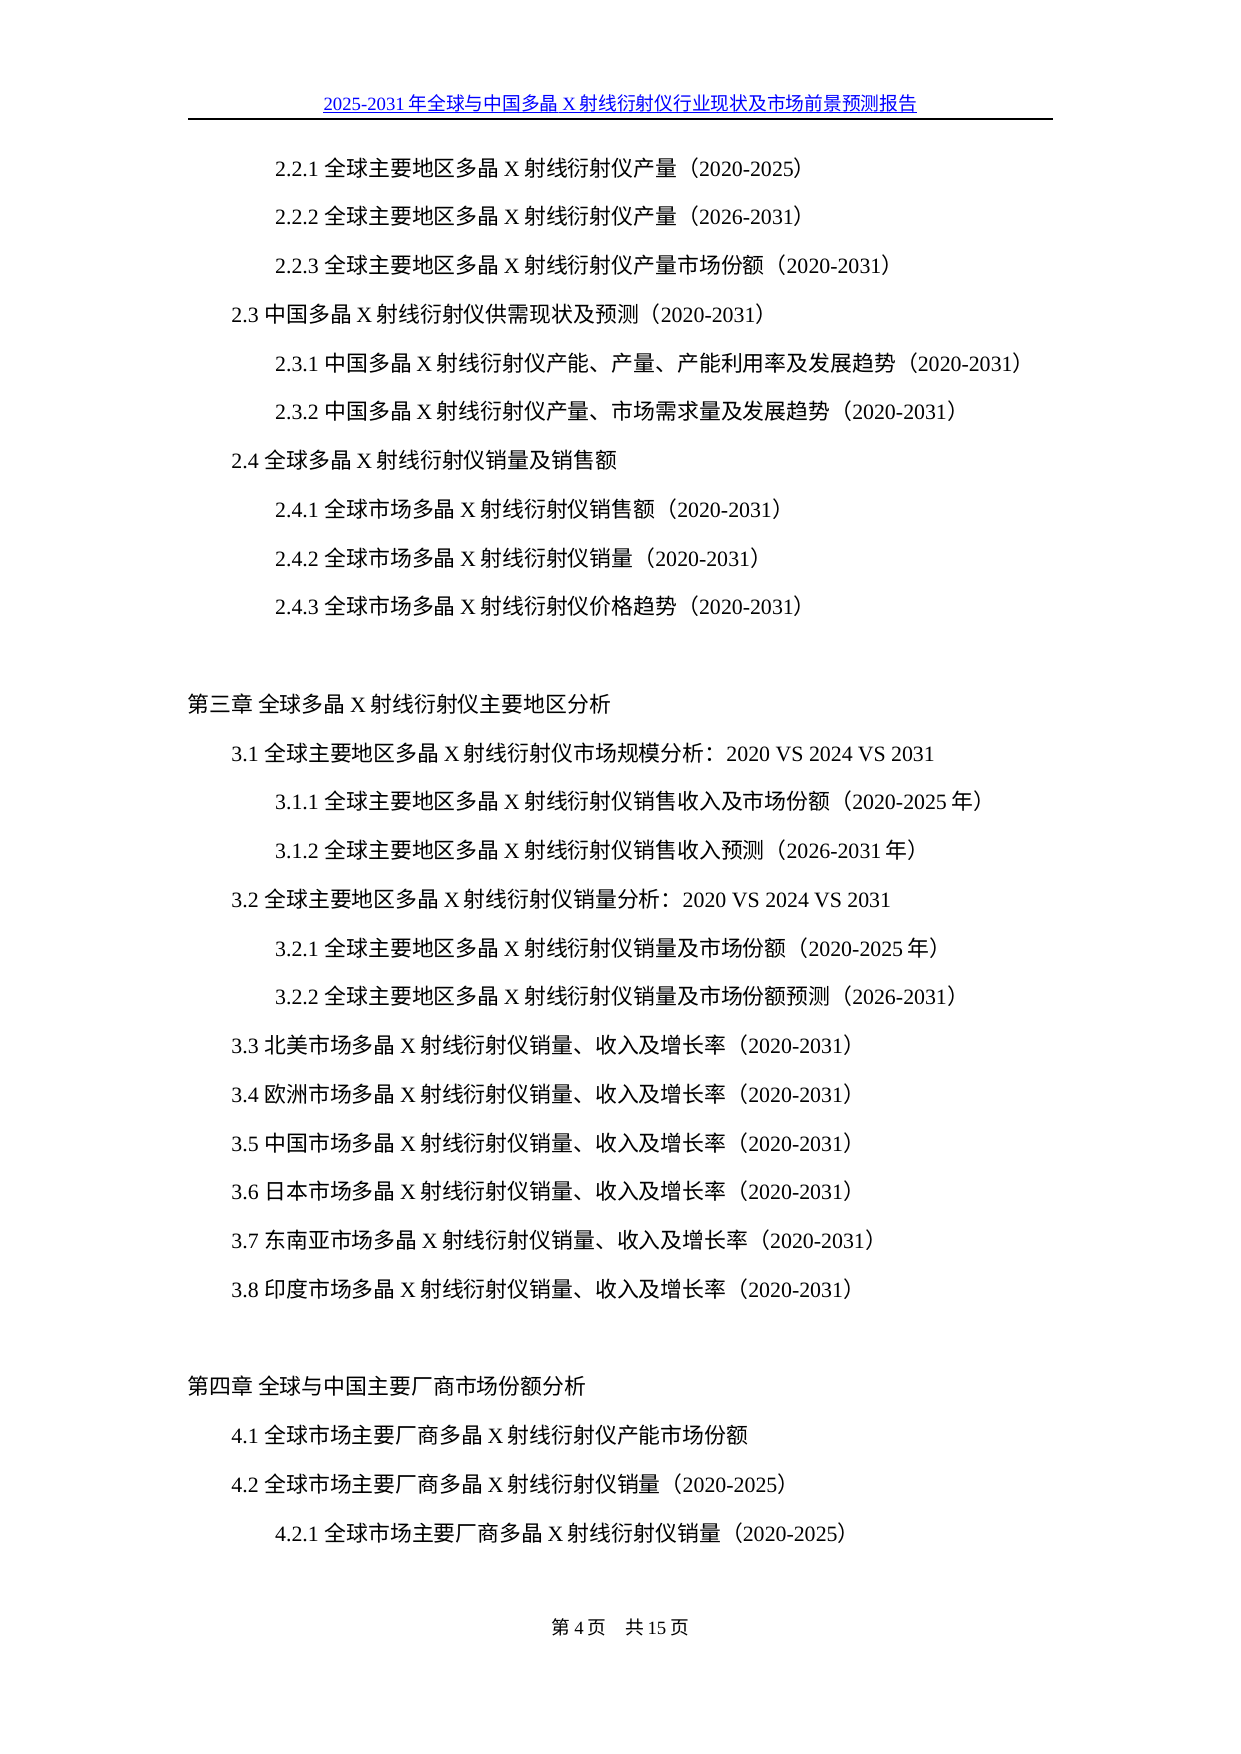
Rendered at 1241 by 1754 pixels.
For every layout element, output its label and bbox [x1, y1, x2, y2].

text [187, 150, 1053, 1548]
